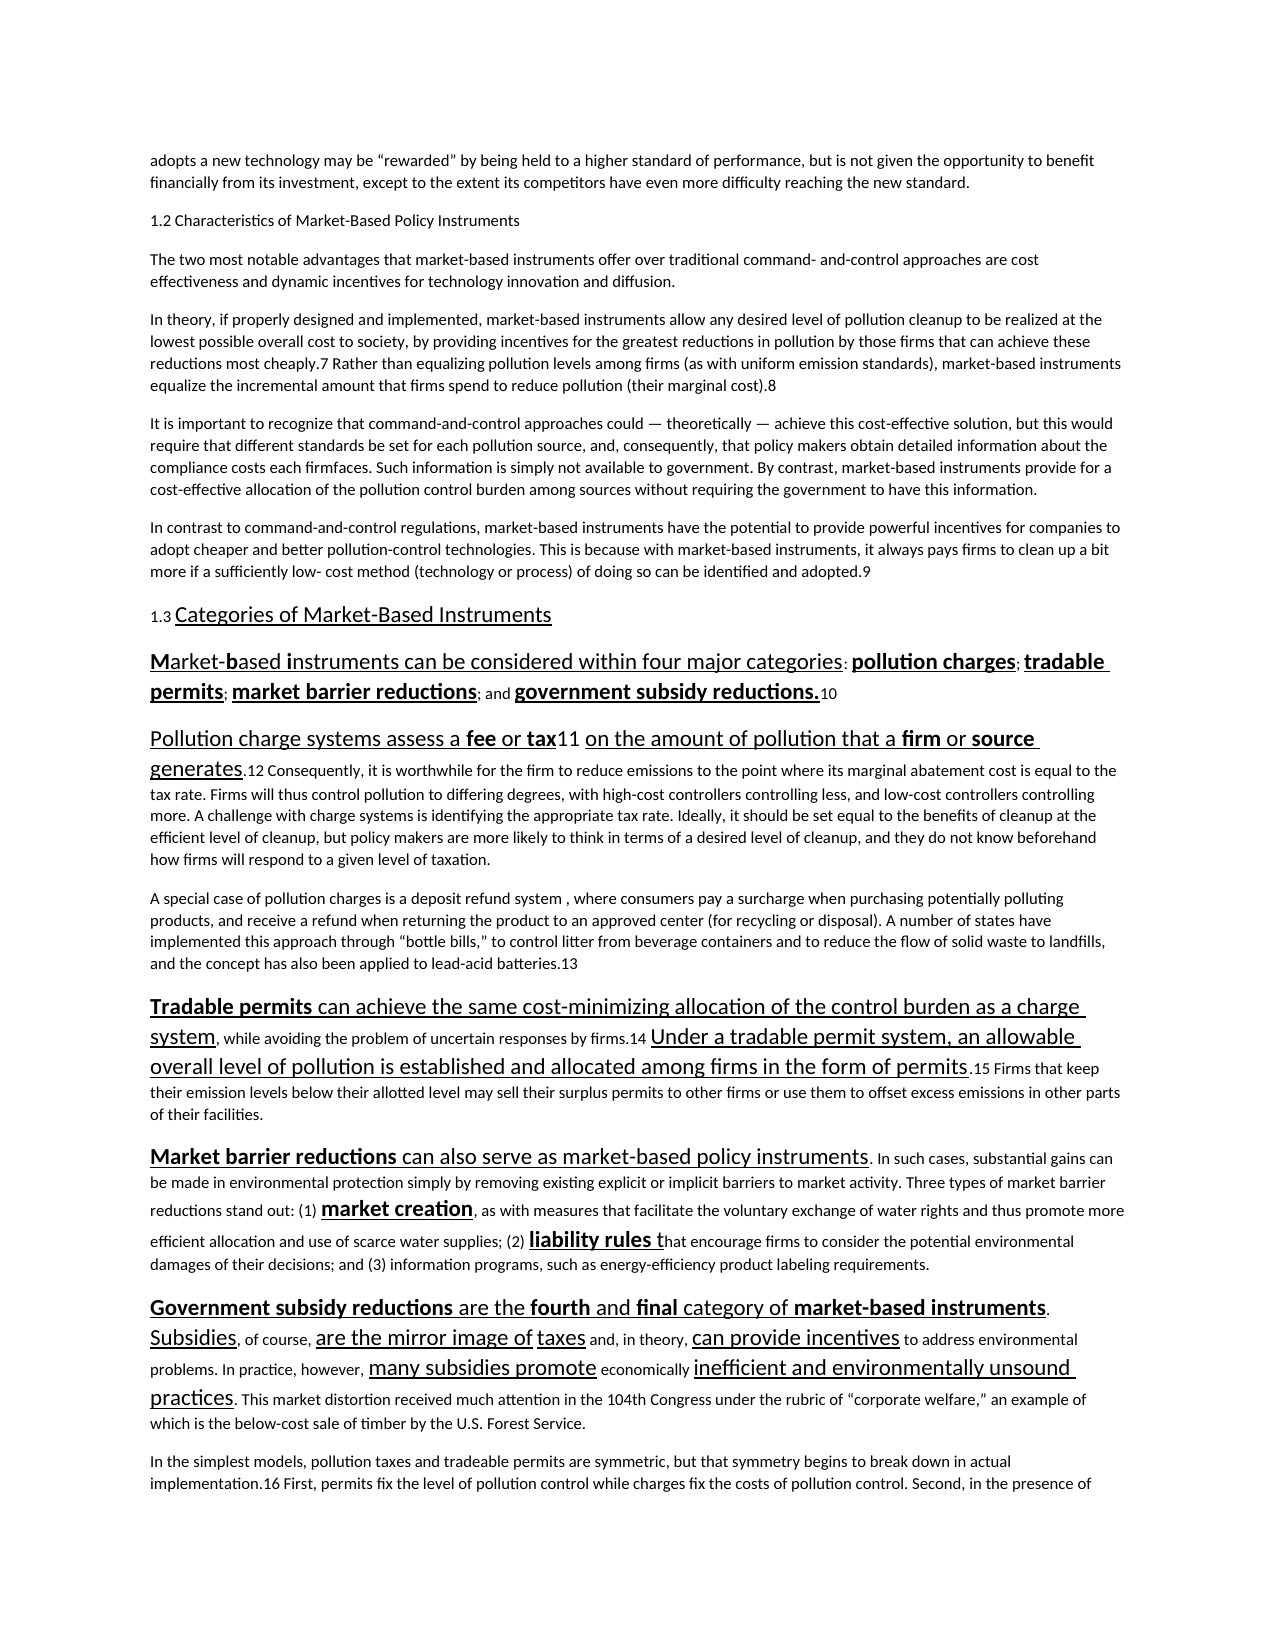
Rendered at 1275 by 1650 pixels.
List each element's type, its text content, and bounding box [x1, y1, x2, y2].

text 1.2 Characteristics of Market-Based Policy Instruments [150, 210, 1125, 231]
text 1.3 Categories of Market-Based Instruments [150, 600, 1125, 628]
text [150, 1452, 1125, 1494]
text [150, 150, 1125, 192]
text Market barrier reductions can also serve as market-based policy instruments. In such cases, substantial gains can be made in environmental protection simply by removing existing explicit or implicit barriers to market activity. Three types of market barrier reductions stand out: (1) market creation, as with measures that facilitate the voluntary exchange of water rights and thus promote more efficient allocation and use of scarce water supplies; (2) liability rules that encourage firms to consider the potential environmental damages of their decisions; and (3) information programs, such as energy-efficiency product labeling requirements. [150, 1142, 1125, 1275]
text It is important to recognize that command-and-control approaches could — theoretically — achieve this cost-effective solution, but this would require that different standards be set for each pollution source, and, consequently, that policy makers obtain detailed information about the compliance costs each firmfaces. Such information is simply not available to government. By contrast, market-based instruments provide for a cost-effective allocation of the pollution control burden among sources without requiring the government to have this information. [150, 413, 1125, 499]
text Tradable permits can achieve the same cost-minimizing allocation of the control burden as a charge system, while avoiding the problem of uncertain responses by firms.14 Under a tradable permit system, an allowable overall level of pollution is established and allocated among firms in the form of permits.15 Firms that keep their emission levels below their allotted level may sell their surplus permits to other firms or use them to offset excess emissions in other parts of their facilities. [150, 992, 1125, 1124]
text Market-based instruments can be considered within four major categories: pollution charges; tradable permits; market barrier reductions; and government subsidy reductions.10 [150, 647, 1125, 705]
text Pollution charge systems assess a fee or tax11 on the amount of pollution that a firm or source generates.12 Consequently, it is worthwhile for the firm to reduce emissions to the point where its marginal abatement cost is equal to the tax rate. Firms will thus control pollution to differing degrees, with high-cost controllers controlling less, and low-cost controllers controlling more. A challenge with charge systems is identifying the appropriate tax rate. Ideally, it should be set equal to the benefits of cleanup at the efficient level of cleanup, but policy makers are more likely to think in terms of a desired level of cleanup, and they do not know beforehand how firms will respond to a given level of taxation. [150, 724, 1125, 870]
text A special case of pollution charges is a deposit refund system , where consumers pay a surcharge when purchasing potentially polluting products, and receive a refund when returning the product to an approved center (for recycling or disposal). A number of states have implemented this approach through “bottle bills,” to control litter from beverage containers and to reduce the flow of solid waste to landfills, and the concept has also been applied to lead-acid batteries.13 [150, 888, 1125, 974]
text In contrast to command-and-control regulations, market-based instruments have the potential to provide powerful incentives for companies to adopt cheaper and better pollution-control technologies. This is because with market-based instruments, it always pays firms to clean up a bit more if a sufficiently low- cost method (technology or process) of doing so can be identified and adopted.9 [150, 518, 1125, 582]
text The two most notable advantages that market-based instruments offer over traditional command- and-control approaches are cost effectiveness and dynamic incentives for technology innovation and diffusion. [150, 249, 1125, 291]
text Government subsidy reductions are the fourth and final category of market-based instruments. Subsidies, of course, are the mirror image of taxes and, in theory, can provide incentives to address environmental problems. In practice, however, many subsidies promote economically inefficient and environmentally unsound practices. This market distortion received much attention in the 104th Congress under the rubric of “corporate welfare,” an example of which is the below-cost sale of timber by the U.S. Forest Service. [150, 1293, 1125, 1433]
text In theory, if properly designed and implemented, market-based instruments allow any desired level of pollution cleanup to be realized at the lowest possible overall cost to society, by providing incentives for the greatest reductions in pollution by those firms that can achieve these reductions most cheaply.7 Rather than equalizing pollution levels among firms (as with uniform emission standards), market-based instruments equalize the incremental amount that firms spend to reduce pollution (their marginal cost).8 [150, 309, 1125, 395]
